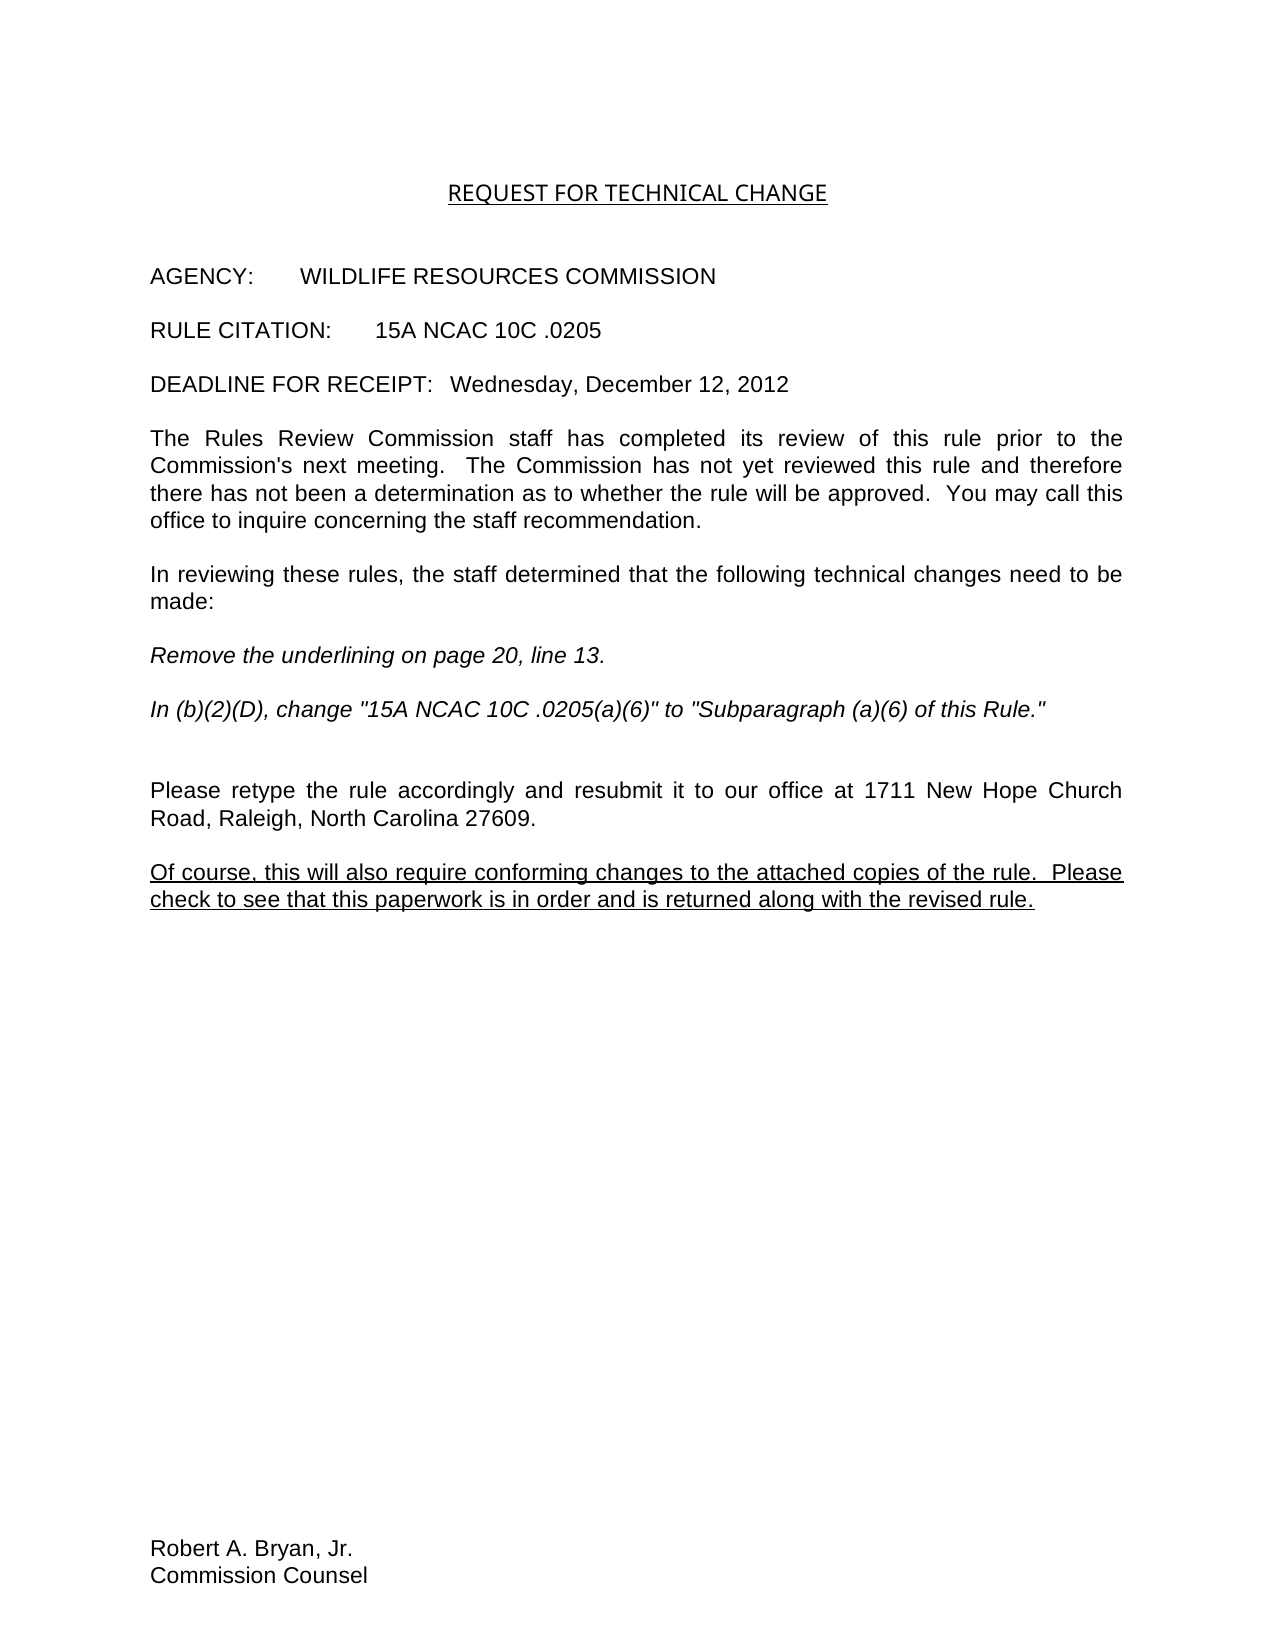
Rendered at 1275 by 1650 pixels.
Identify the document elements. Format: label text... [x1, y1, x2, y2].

text In (b)(2)(D), change "15A NCAC 10C .0205(a)(6)" to "Subparagraph (a)(6) of this Rule." [150, 696, 1125, 723]
text AGENCY: WILDLIFE RESOURCES COMMISSION [150, 262, 1125, 289]
text Remove the underlining on page 20, line 13. [150, 641, 1125, 668]
text The Rules Review Commission staff has completed its review of this rule prior to the Commission's next meeting. The Commission has not yet reviewed this rule and therefore there has not been a determination as to whether the rule will be approved. You may call this office to inquire concerning the staff recommendation. [150, 425, 1125, 533]
title REQUEST FOR TECHNICAL CHANGE [150, 177, 1125, 208]
text In reviewing these rules, the staff determined that the following technical changes need to be made: [150, 560, 1125, 614]
text Of course, this will also require conforming changes to the attached copies of the rule. Please check to see that this paperwork is in order and is returned along with the revised rule. [150, 858, 1125, 912]
text DEADLINE FOR RECEIPT: Wednesday, December 12, 2012 [150, 371, 1125, 398]
text Please retype the rule accordingly and resubmit it to our office at , , . [150, 777, 1125, 831]
text RULE CITATION: 15A NCAC 10C .0205 [150, 316, 1125, 343]
